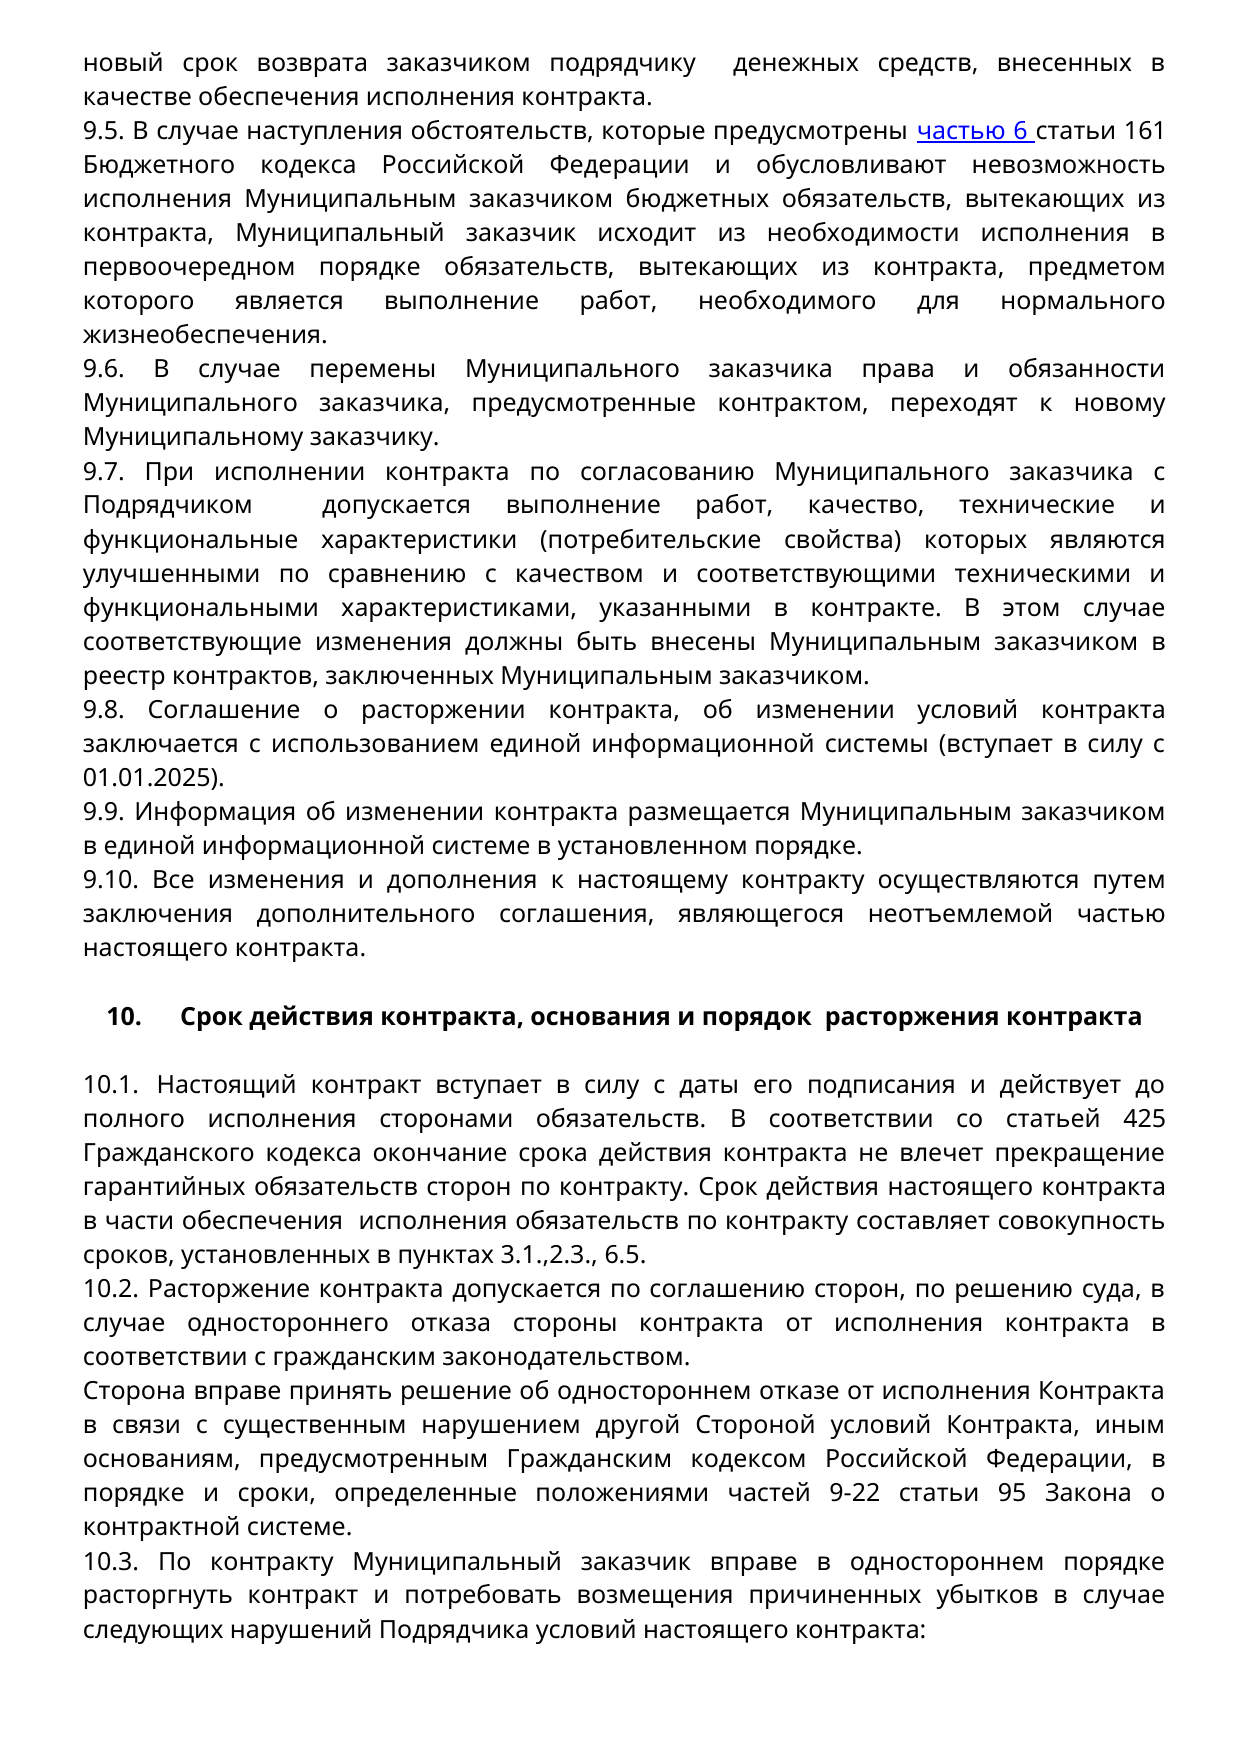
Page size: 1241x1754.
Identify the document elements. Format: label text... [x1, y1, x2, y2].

text 9.7. При исполнении контракта по согласованию Муниципального заказчика с Подрядчиком допускается выполнение работ, качество, технические и функциональные характеристики (потребительские свойства) которых являются улучшенными по сравнению с качеством и соответствующими техническими и функциональными характеристиками, указанными в контракте. В этом случае соответствующие изменения должны быть внесены Муниципальным заказчиком в реестр контрактов, заключенных Муниципальным заказчиком. [83, 453, 1167, 692]
list 9.9. Информация об изменении контракта размещается Муниципальным заказчиком в единой информационной системе в установленном порядке. [83, 794, 1167, 862]
list 10.2. Расторжение контракта допускается по соглашению сторон, по решению суда, в случае одностороннего отказа стороны контракта от исполнения контракта в соответствии с гражданским законодательством. [83, 1271, 1167, 1373]
text 9.6. В случае перемены Муниципального заказчика права и обязанности Муниципального заказчика, предусмотренные контрактом, переходят к новому Муниципальному заказчику. [83, 351, 1167, 453]
list Сторона вправе принять решение об одностороннем отказе от исполнения Контракта в связи с существенным нарушением другой Стороной условий Контракта, иным основаниям, предусмотренным Гражданским кодексом Российской Федерации, в порядке и сроки, определенные положениями частей 9-22 статьи 95 Закона о контрактной системе. [83, 1373, 1167, 1543]
list Настоящий контракт вступает в силу с даты его подписания и действует до полного исполнения сторонами обязательств. В соответствии со статьей 425 Гражданского кодекса окончание срока действия контракта не влечет прекращение гарантийных обязательств сторон по контракту. Срок действия настоящего контракта в части обеспечения исполнения обязательств по контракту составляет совокупность сроков, установленных в пунктах 3.1.,2.3., 6.5. [83, 1066, 1167, 1271]
text 9.10. Все изменения и дополнения к настоящему контракту осуществляются путем заключения дополнительного соглашения, являющегося неотъемлемой частью настоящего контракта. [83, 862, 1167, 964]
text 9.8. Соглашение о расторжении контракта, об изменении условий контракта заключается с использованием единой информационной системы (вступает в силу с 01.01.2025). [83, 692, 1167, 794]
list Срок действия контракта, основания и порядок расторжения контракта [83, 998, 1167, 1032]
list 10.3. По контракту Муниципальный заказчик вправе в одностороннем порядке расторгнуть контракт и потребовать возмещения причиненных убытков в случае следующих нарушений Подрядчика условий настоящего контракта: [83, 1543, 1167, 1645]
text 9.5. В случае наступления обстоятельств, которые предусмотрены частью 6 статьи 161 Бюджетного кодекса Российской Федерации и обусловливают невозможность исполнения Муниципальным заказчиком бюджетных обязательств, вытекающих из контракта, Муниципальный заказчик исходит из необходимости исполнения в первоочередном порядке обязательств, вытекающих из контракта, предметом которого является выполнение работ, необходимого для нормального жизнеобеспечения. [83, 112, 1167, 351]
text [83, 44, 1167, 112]
